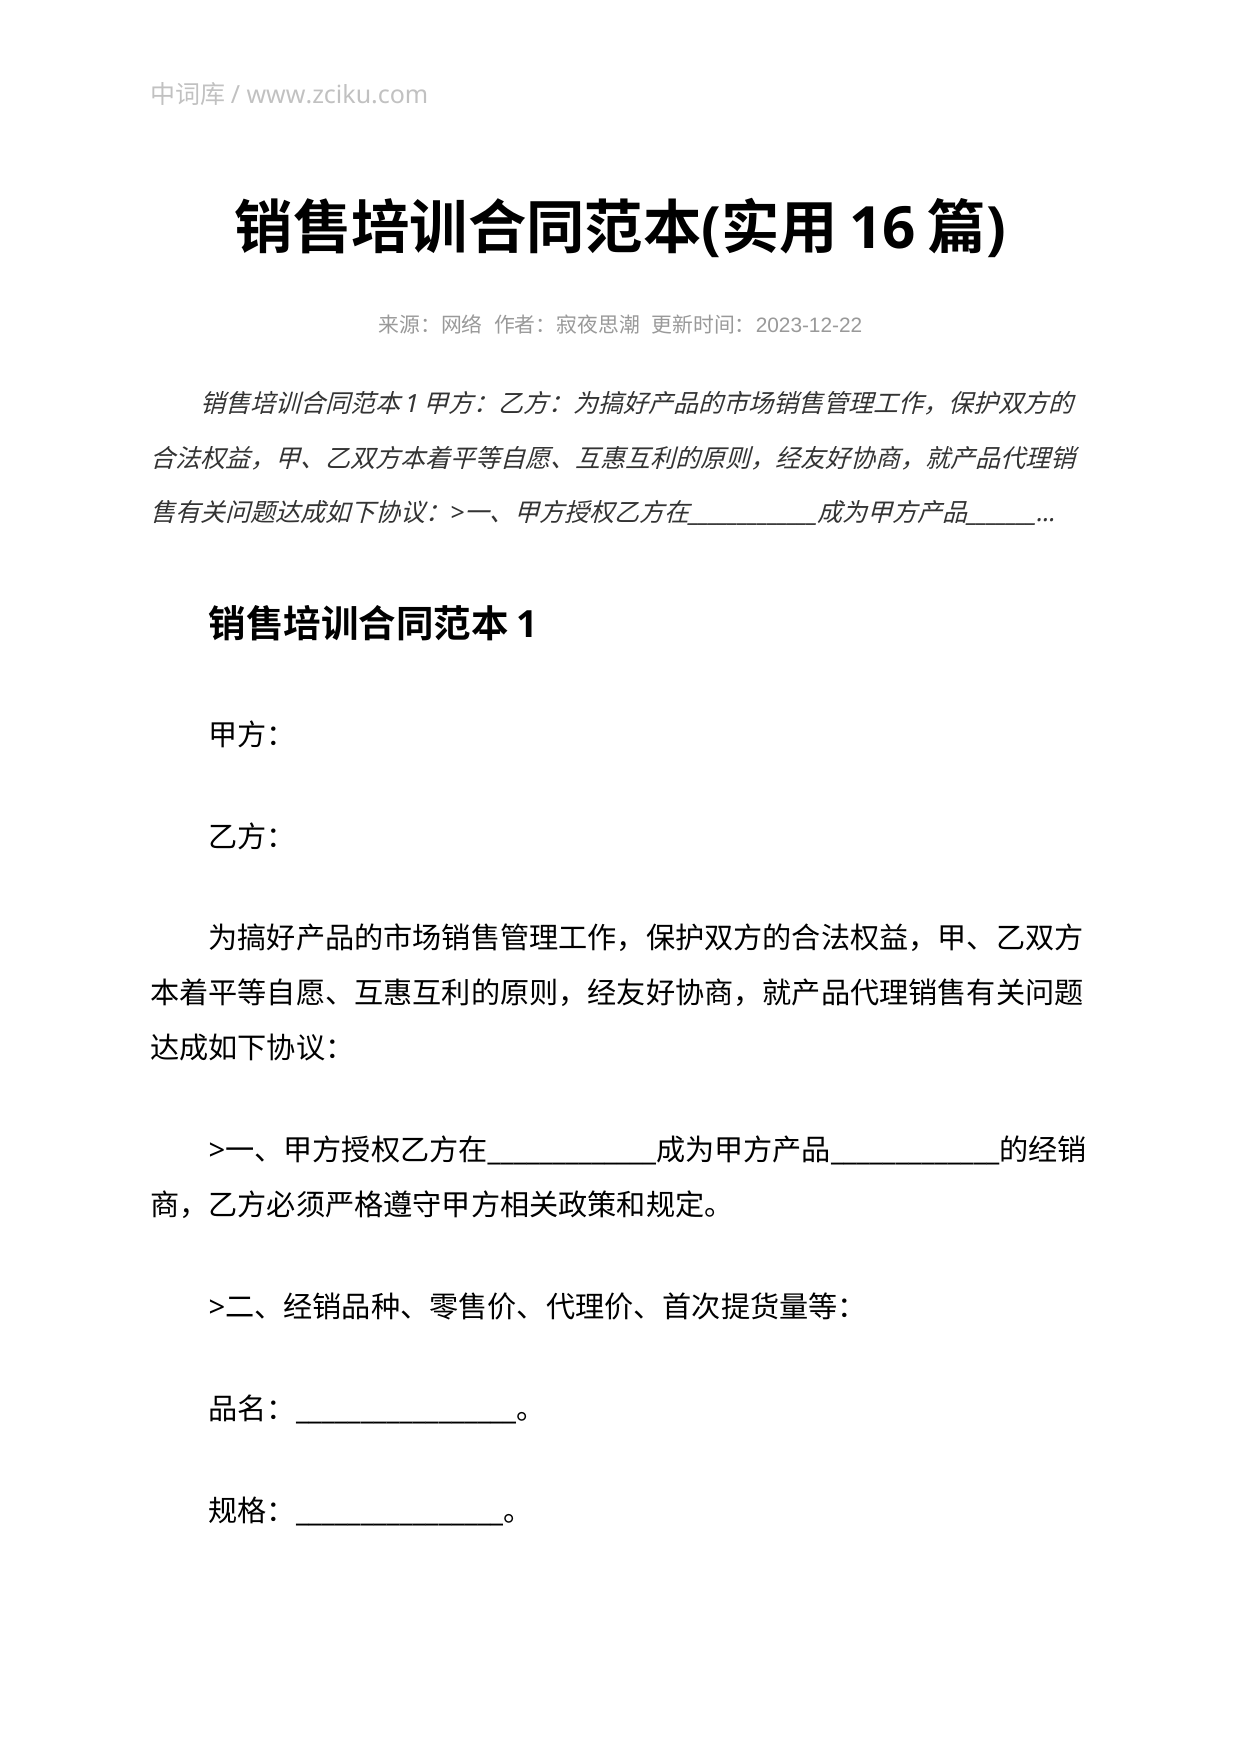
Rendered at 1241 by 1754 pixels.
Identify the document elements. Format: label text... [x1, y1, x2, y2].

text 甲方： [150, 711, 1090, 754]
text 为搞好产品的市场销售管理工作，保护双方的合法权益，甲、乙双方本着平等自愿、互惠互利的原则，经友好协商，就产品代理销售有关问题达成如下协议： [150, 915, 1090, 1067]
text 品名：_________________。 [150, 1385, 1090, 1428]
text >二、经销品种、零售价、代理价、首次提货量等： [150, 1283, 1090, 1326]
text >一、甲方授权乙方在_____________成为甲方产品_____________的经销商，乙方必须严格遵守甲方相关政策和规定。 [150, 1126, 1090, 1224]
text 销售培训合同范本1 [150, 594, 1090, 648]
text 来源：网络 作者：寂夜思潮 更新时间：2023-12-22 [150, 313, 1090, 337]
text 乙方： [150, 813, 1090, 855]
text 销售培训合同范本1甲方：乙方：为搞好产品的市场销售管理工作，保护双方的合法权益，甲、乙双方本着平等自愿、互惠互利的原则，经友好协商，就产品代理销售有关问题达成如下协议：>一、甲方授权乙方在_____________成为甲方产品_______... [150, 384, 1090, 529]
subtitle 销售培训合同范本(实用16篇) [150, 181, 1090, 266]
text 规格：________________。 [150, 1487, 1090, 1529]
